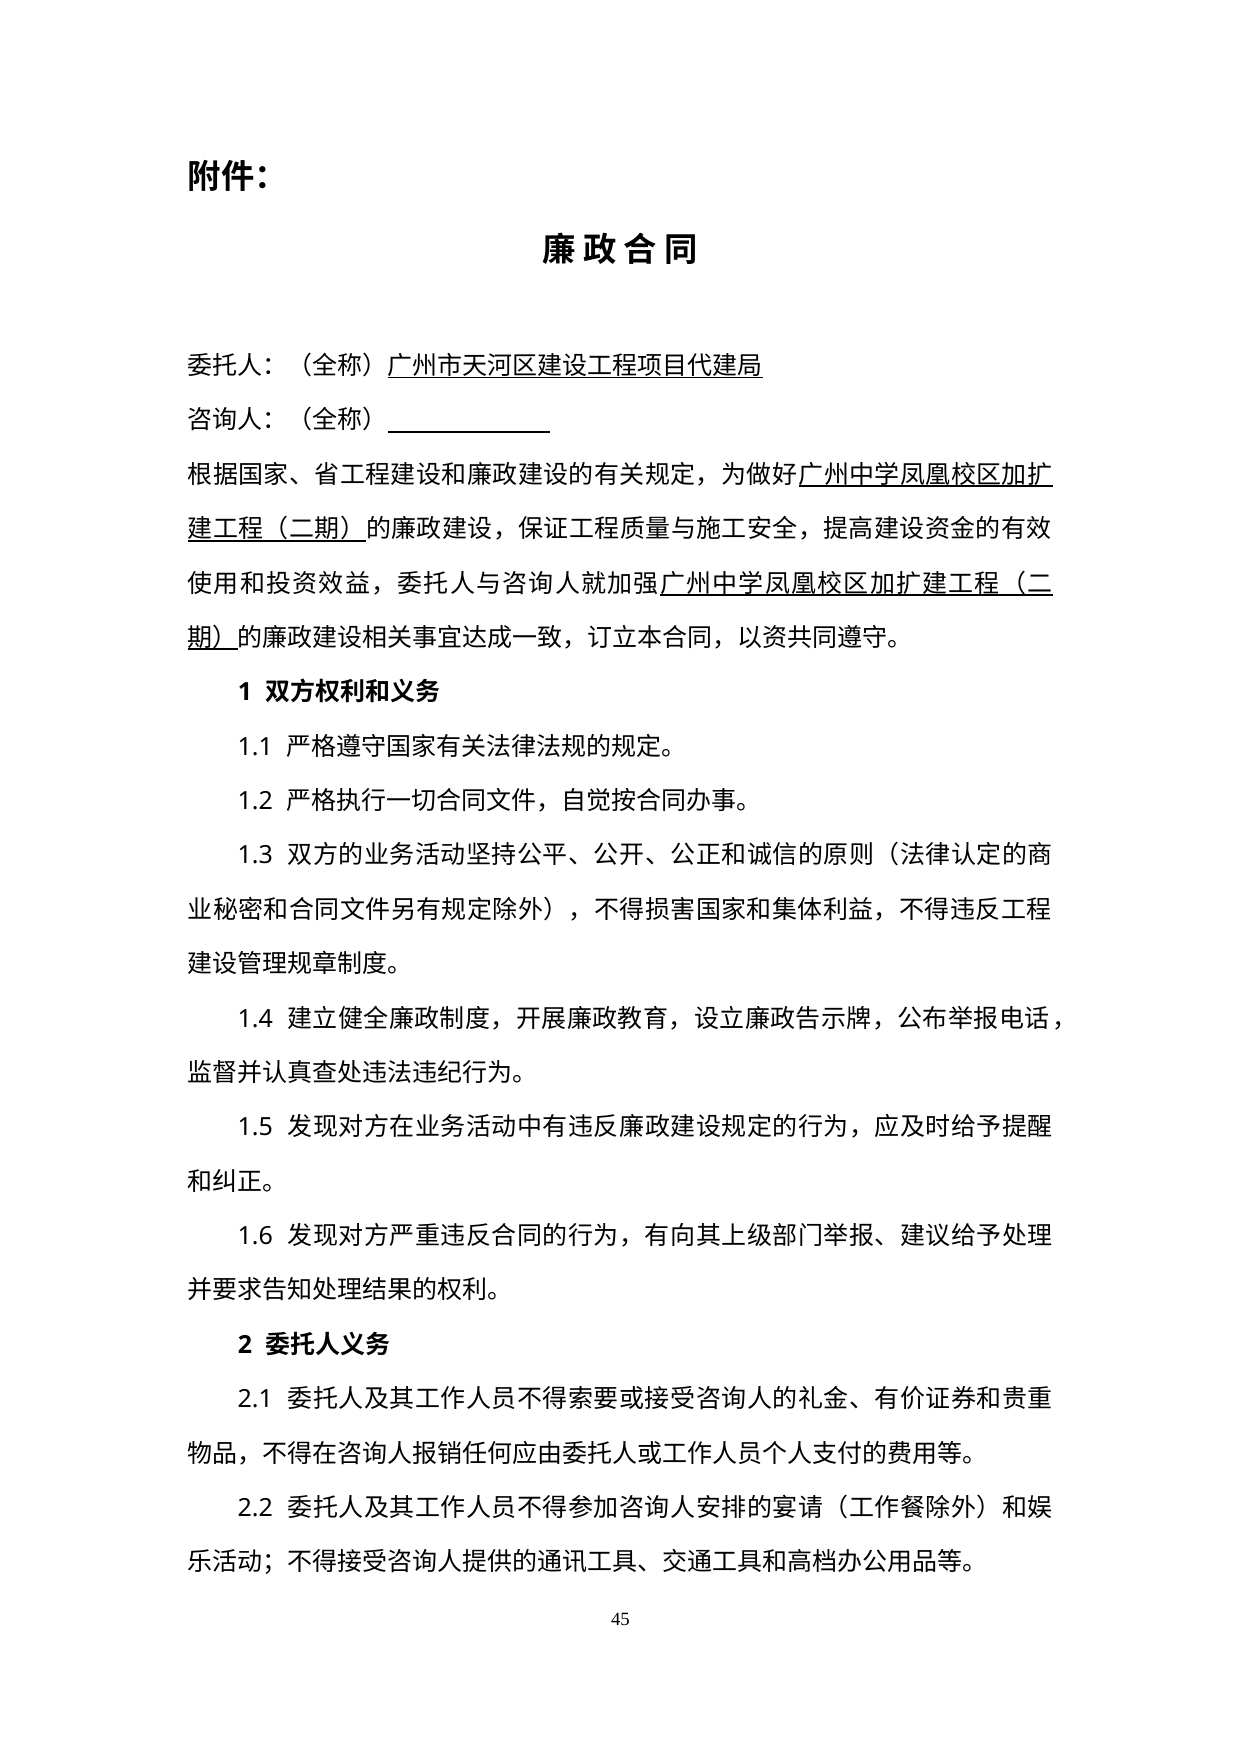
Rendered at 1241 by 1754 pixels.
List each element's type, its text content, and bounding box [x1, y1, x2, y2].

text 2 委托人义务 [187, 1324, 1053, 1361]
text 1.3 双方的业务活动坚持公平、公开、公正和诚信的原则（法律认定的商业秘密和合同文件另有规定除外），不得损害国家和集体利益，不得违反工程建设管理规章制度。 [187, 835, 1053, 980]
text 1 双方权利和义务 [187, 672, 1053, 708]
text 1.4 建立健全廉政制度，开展廉政教育，设立廉政告示牌，公布举报电话，监督并认真查处违法违纪行为。 [187, 998, 1053, 1089]
text 廉 政 合 同 [187, 222, 1053, 271]
text 根据国家、省工程建设和廉政建设的有关规定，为做好广州中学凤凰校区加扩建工程（二期）的廉政建设，保证工程质量与施工安全，提高建设资金的有效使用和投资效益，委托人与咨询人就加强广州中学凤凰校区加扩建工程（二期）的廉政建设相关事宜达成一致，订立本合同，以资共同遵守。 [187, 454, 1053, 654]
text 1.6 发现对方严重违反合同的行为，有向其上级部门举报、建议给予处理并要求告知处理结果的权利。 [187, 1216, 1053, 1306]
text 2.2 委托人及其工作人员不得参加咨询人安排的宴请（工作餐除外）和娱乐活动；不得接受咨询人提供的通讯工具、交通工具和高档办公用品等。 [187, 1487, 1053, 1578]
text 咨询人：（全称） [187, 400, 1053, 436]
text 1.5 发现对方在业务活动中有违反廉政建设规定的行为，应及时给予提醒和纠正。 [187, 1107, 1053, 1197]
text 1.2 严格执行一切合同文件，自觉按合同办事。 [187, 781, 1053, 817]
text 2.1 委托人及其工作人员不得索要或接受咨询人的礼金、有价证券和贵重物品，不得在咨询人报销任何应由委托人或工作人员个人支付的费用等。 [187, 1379, 1053, 1469]
text 委托人：（全称）广州市天河区建设工程项目代建局 [187, 346, 1053, 382]
text 附件： [187, 150, 1053, 198]
text 1.1 严格遵守国家有关法律法规的规定。 [187, 726, 1053, 762]
